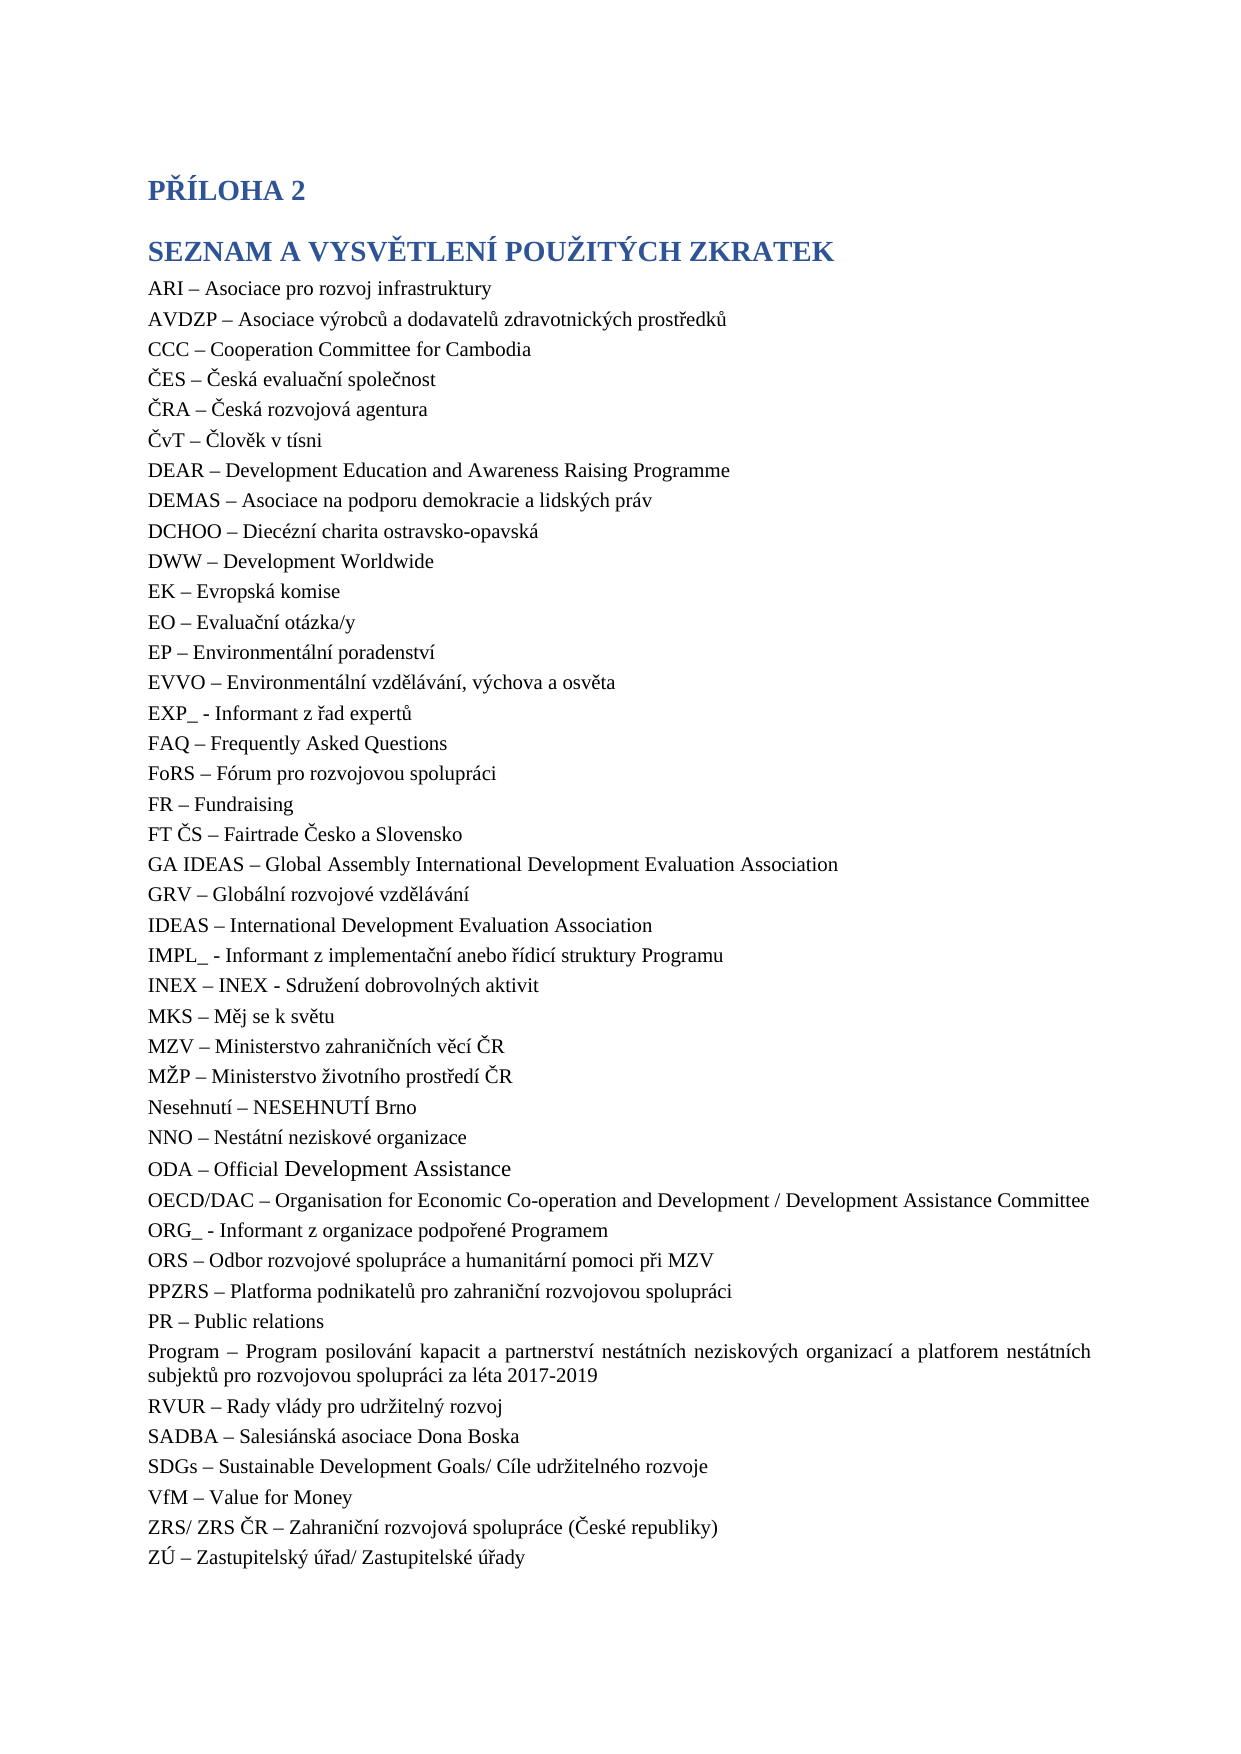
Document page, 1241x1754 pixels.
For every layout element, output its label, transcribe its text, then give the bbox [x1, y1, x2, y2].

text GA IDEAS – Global Assembly International Development Evaluation Association [148, 852, 1093, 876]
text EVVO – Environmentální vzdělávání, výchova a osvěta [148, 670, 1093, 694]
text SDGs – Sustainable Development Goals/ Cíle udržitelného rozvoje [148, 1454, 1093, 1478]
text ZÚ – Zastupitelský úřad/ Zastupitelské úřady [148, 1545, 1093, 1569]
text FoRS – Fórum pro rozvojovou spolupráci [148, 761, 1093, 785]
text AVDZP – Asociace výrobců a dodavatelů zdravotnických prostředků [148, 306, 1093, 331]
text ČvT – Člověk v tísni [148, 428, 1093, 452]
text EO – Evaluační otázka/y [148, 609, 1093, 634]
text EXP_ - Informant z řad expertů [148, 701, 1093, 724]
text CCC – Cooperation Committee for Cambodia [148, 337, 1093, 361]
text VfM – Value for Money [148, 1485, 1093, 1509]
text Nesehnutí – NESEHNUTÍ Brno [148, 1094, 1093, 1119]
text DWW – Development Worldwide [148, 549, 1093, 573]
text IDEAS – International Development Evaluation Association [148, 913, 1093, 937]
text FR – Fundraising [148, 791, 1093, 816]
text RVUR – Rady vlády pro udržitelný rozvoj [148, 1394, 1093, 1418]
text MKS – Měj se k světu [148, 1004, 1093, 1028]
text ZRS/ ZRS ČR – Zahraniční rozvojová spolupráce (České republiky) [148, 1515, 1093, 1539]
text OECD/DAC – Organisation for Economic Co-operation and Development / Development Assistance Committee [148, 1188, 1093, 1212]
text INEX – INEX - Sdružení dobrovolných aktivit [148, 973, 1093, 997]
text FAQ – Frequently Asked Questions [148, 731, 1093, 755]
text SADBA – Salesiánská asociace Dona Boska [148, 1424, 1093, 1448]
text ORS – Odbor rozvojové spolupráce a humanitární pomoci při MZV [148, 1248, 1093, 1272]
text GRV – Globální rozvojové vzdělávání [148, 882, 1093, 906]
text MŽP – Ministerstvo životního prostředí ČR [148, 1064, 1093, 1088]
text ODA – Official Development Assistance [148, 1155, 1093, 1182]
text ARI – Asociace pro rozvoj infrastruktury [148, 276, 1093, 300]
subtitle SEZNAM A VYSVĚTLENÍ použitých ZKRATEK [148, 234, 1093, 267]
text DEMAS – Asociace na podporu demokracie a lidských práv [148, 488, 1093, 512]
text FT ČS – Fairtrade Česko a Slovensko [148, 822, 1093, 846]
text NNO – Nestátní neziskové organizace [148, 1125, 1093, 1149]
text ORG_ - Informant z organizace podpořené Programem [148, 1218, 1093, 1242]
text PR – Public relations [148, 1309, 1093, 1333]
text EK – Evropská komise [148, 579, 1093, 603]
text PPZRS – Platforma podnikatelů pro zahraniční rozvojovou spolupráci [148, 1279, 1093, 1303]
text ČRA – Česká rozvojová agentura [148, 397, 1093, 421]
text DCHOO – Diecézní charita ostravsko-opavská [148, 519, 1093, 543]
text IMPL_ - Informant z implementační anebo řídicí struktury Programu [148, 943, 1093, 967]
text EP – Environmentální poradenství [148, 640, 1093, 664]
text ČES – Česká evaluační společnost [148, 367, 1093, 391]
text Program – Program posilování kapacit a partnerství nestátních neziskových organizací a platforem nestátních subjektů pro rozvojovou spolupráci za léta 2017-2019 [148, 1339, 1093, 1387]
text DEAR – Development Education and Awareness Raising Programme [148, 458, 1093, 482]
text MZV – Ministerstvo zahraničních věcí ČR [148, 1034, 1093, 1058]
subtitle Příloha 2 [148, 173, 1093, 206]
